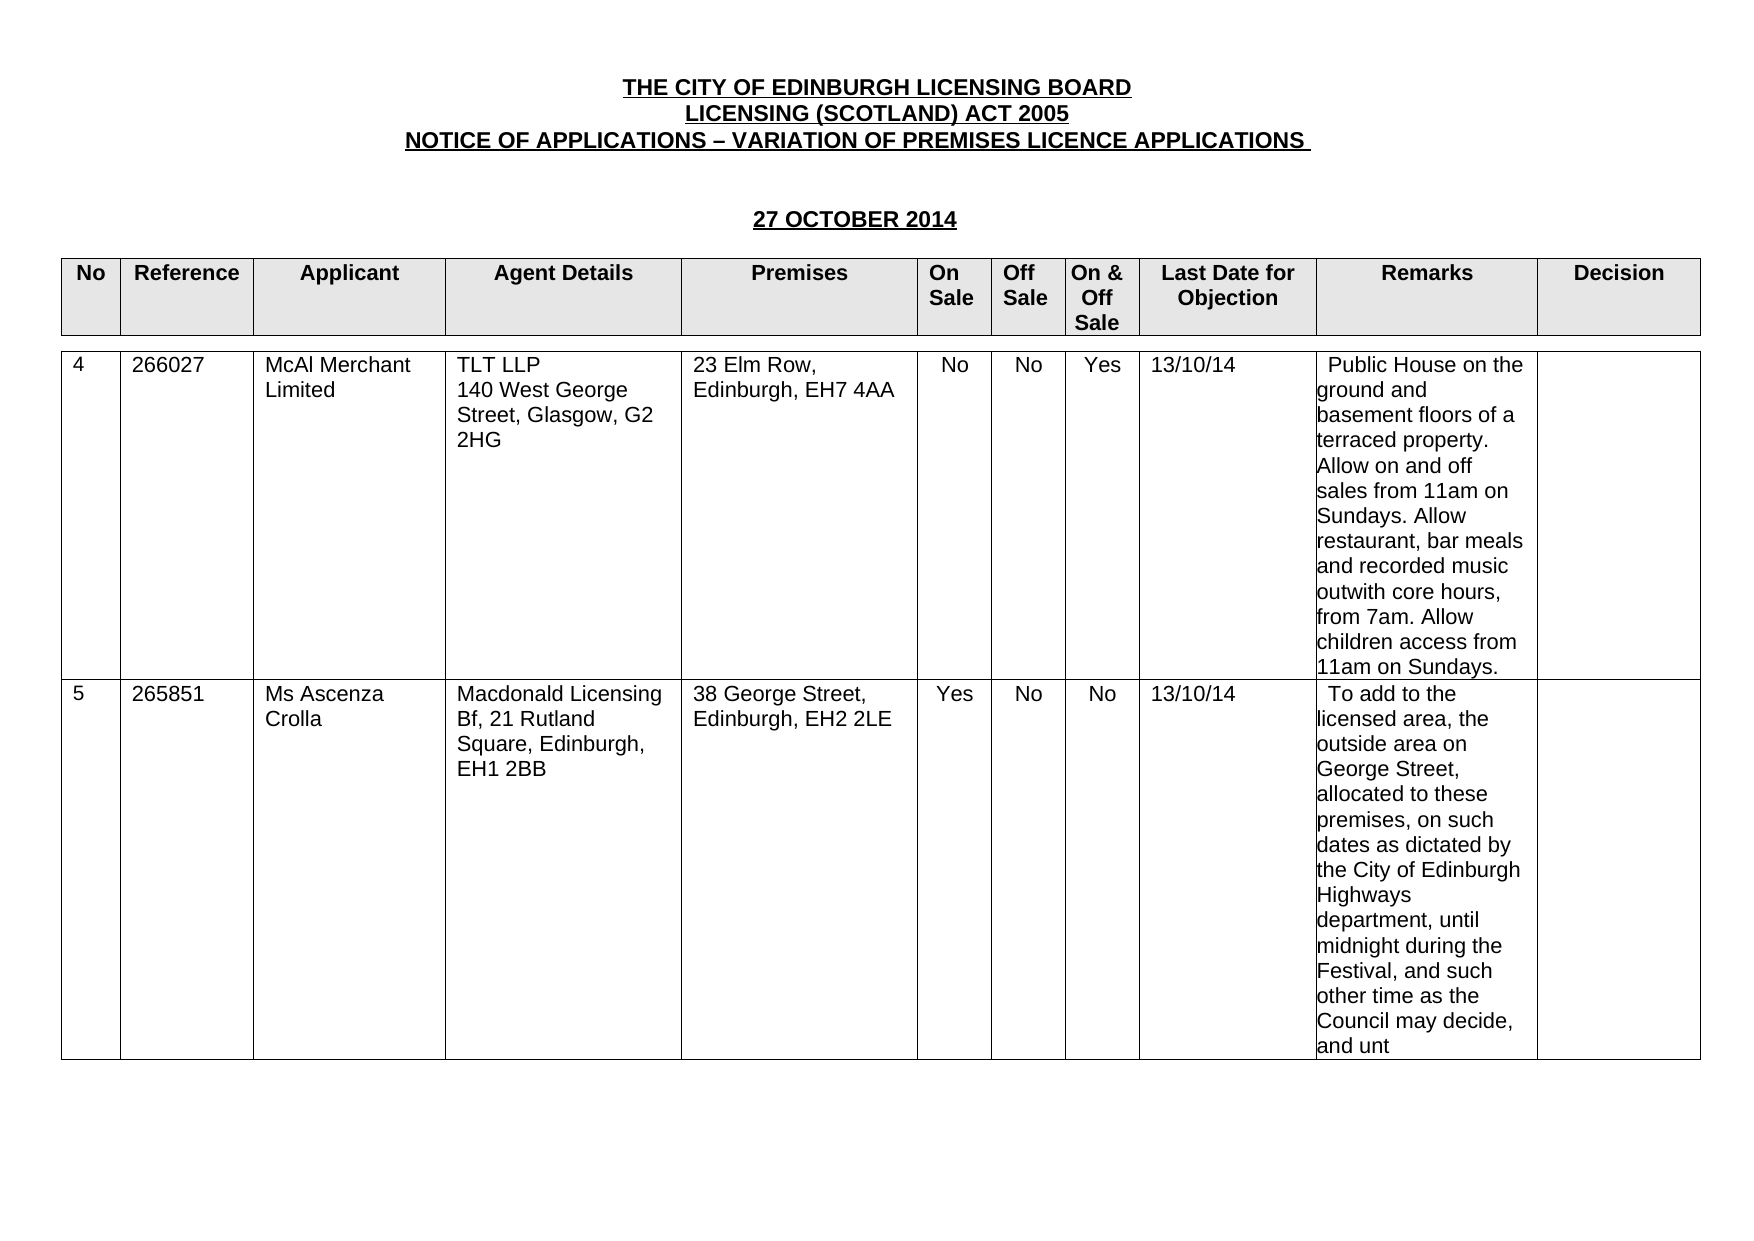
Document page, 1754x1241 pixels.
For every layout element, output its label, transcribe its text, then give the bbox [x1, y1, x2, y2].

table_cell To add to the licensed area, the outside area on George Street, allocated to these premises, on such dates as dictated by the City of Edinburgh Highways department, until midnight during the Festival, and such other time as the Council may decide, and unt [1317, 680, 1537, 1058]
table_cell [1538, 680, 1700, 1058]
table_cell [62, 352, 120, 679]
table_cell 23 Elm Row, Edinburgh, EH7 4AA [682, 352, 917, 679]
table_cell No [992, 680, 1065, 1058]
table_cell No [918, 352, 991, 679]
table_cell No [1066, 680, 1139, 1058]
table_cell Yes [1066, 352, 1139, 679]
table_cell 13/10/14 [1140, 680, 1316, 1058]
table_cell Ms Ascenza Crolla [254, 680, 445, 1058]
table_cell [62, 680, 120, 1058]
table_cell 265851 [121, 680, 253, 1058]
table_cell 38 George Street, Edinburgh, EH2 2LE [682, 680, 917, 1058]
table_cell 266027 [121, 352, 253, 679]
table_cell TLT LLP 140 West George Street, Glasgow, G2 2HG [446, 352, 681, 679]
table_cell Yes [918, 680, 991, 1058]
table_cell 13/10/14 [1140, 352, 1316, 679]
table_cell No [992, 352, 1065, 679]
table_cell Public House on the ground and basement floors of a terraced property. Allow on and off sales from 11am on Sundays. Allow restaurant, bar meals and recorded music outwith core hours, from 7am. Allow children access from 11am on Sundays. [1317, 352, 1537, 679]
table_cell Macdonald Licensing Bf, 21 Rutland Square, Edinburgh, EH1 2BB [446, 680, 681, 1058]
table_cell [1538, 352, 1700, 679]
table_cell McAl Merchant Limited [254, 352, 445, 679]
